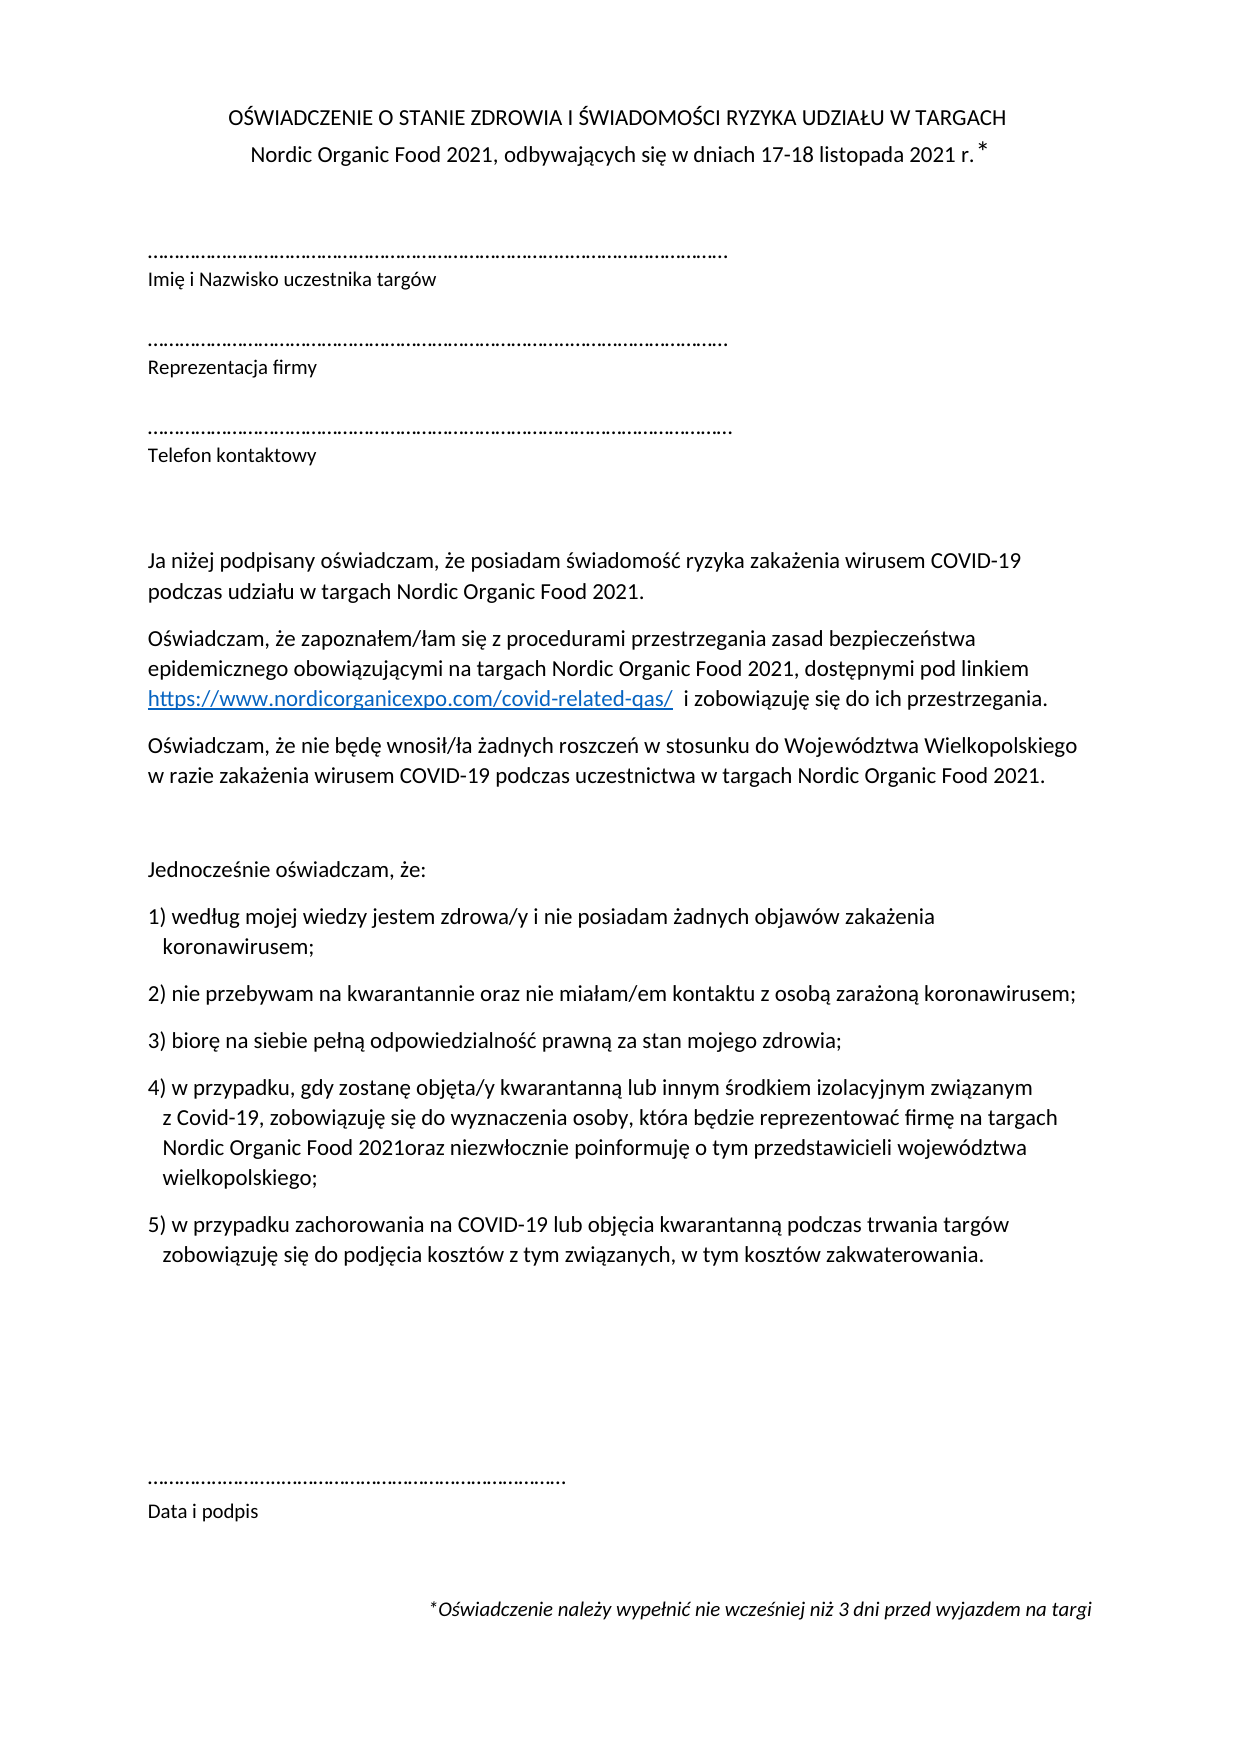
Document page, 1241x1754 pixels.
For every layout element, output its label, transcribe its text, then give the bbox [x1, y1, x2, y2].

text Data i podpis [148, 1498, 1093, 1524]
text 1) według mojej wiedzy jestem zdrowa/y i nie posiadam żadnych objawów zakażenia koronawirusem; [148, 902, 1093, 960]
text Ja niżej podpisany oświadczam, że posiadam świadomość ryzyka zakażenia wirusem COVID-19 podczas udziału w targach Nordic Organic Food 2021. [148, 547, 1093, 605]
text 5) w przypadku zachorowania na COVID-19 lub objęcia kwarantanną podczas trwania targów zobowiązuję się do podjęcia kosztów z tym związanych, w tym kosztów zakwaterowania. [148, 1210, 1093, 1268]
text 3) biorę na siebie pełną odpowiedzialność prawną za stan mojego zdrowia; [148, 1026, 1093, 1054]
text ………………………………………………………………………………………………… [148, 412, 1093, 440]
text 4) w przypadku, gdy zostanę objęta/y kwarantanną lub innym środkiem izolacyjnym związanym z Covid-19, zobowiązuję się do wyznaczenia osoby, która będzie reprezentować firmę na targach Nordic Organic Food 2021oraz niezwłocznie poinformuję o tym przedstawicieli województwa wielkopolskiego; [148, 1073, 1093, 1191]
list *Oświadczenie należy wypełnić nie wcześniej niż 3 dni przed wyjazdem na targi [223, 1597, 1093, 1622]
text Jednocześnie oświadczam, że: [148, 855, 1093, 883]
text OŚWIADCZENIE O STANIE ZDROWIA I ŚWIADOMOŚCI RYZYKA UDZIAŁU W TARGACH Nordic Organic Food 2021, odbywających się w dniach 17-18 listopada 2021 r.* [148, 103, 1093, 170]
text Imię i Nazwisko uczestnika targów [148, 266, 1093, 292]
text …………..………..……………………………………………… [148, 1462, 1093, 1490]
text Reprezentacja firmy [148, 354, 1093, 380]
text Oświadczam, że nie będę wnosił/ła żadnych roszczeń w stosunku do Województwa Wielkopolskiego w razie zakażenia wirusem COVID-19 podczas uczestnictwa w targach Nordic Organic Food 2021. [148, 731, 1093, 789]
text ……………………………………………………………………..………………………… [148, 324, 1093, 352]
text ……………………………………………………………………..………………………… [148, 236, 1093, 264]
text Oświadczam, że zapoznałem/łam się z procedurami przestrzegania zasad bezpieczeństwa epidemicznego obowiązującymi na targach Nordic Organic Food 2021, dostępnymi pod linkiem https://www.nordicorganicexpo.com/covid-related-qas/ i zobowiązuję się do ich przestrzegania. [148, 624, 1093, 712]
text 2) nie przebywam na kwarantannie oraz nie miałam/em kontaktu z osobą zarażoną koronawirusem; [148, 979, 1093, 1007]
text Telefon kontaktowy [148, 442, 1093, 467]
